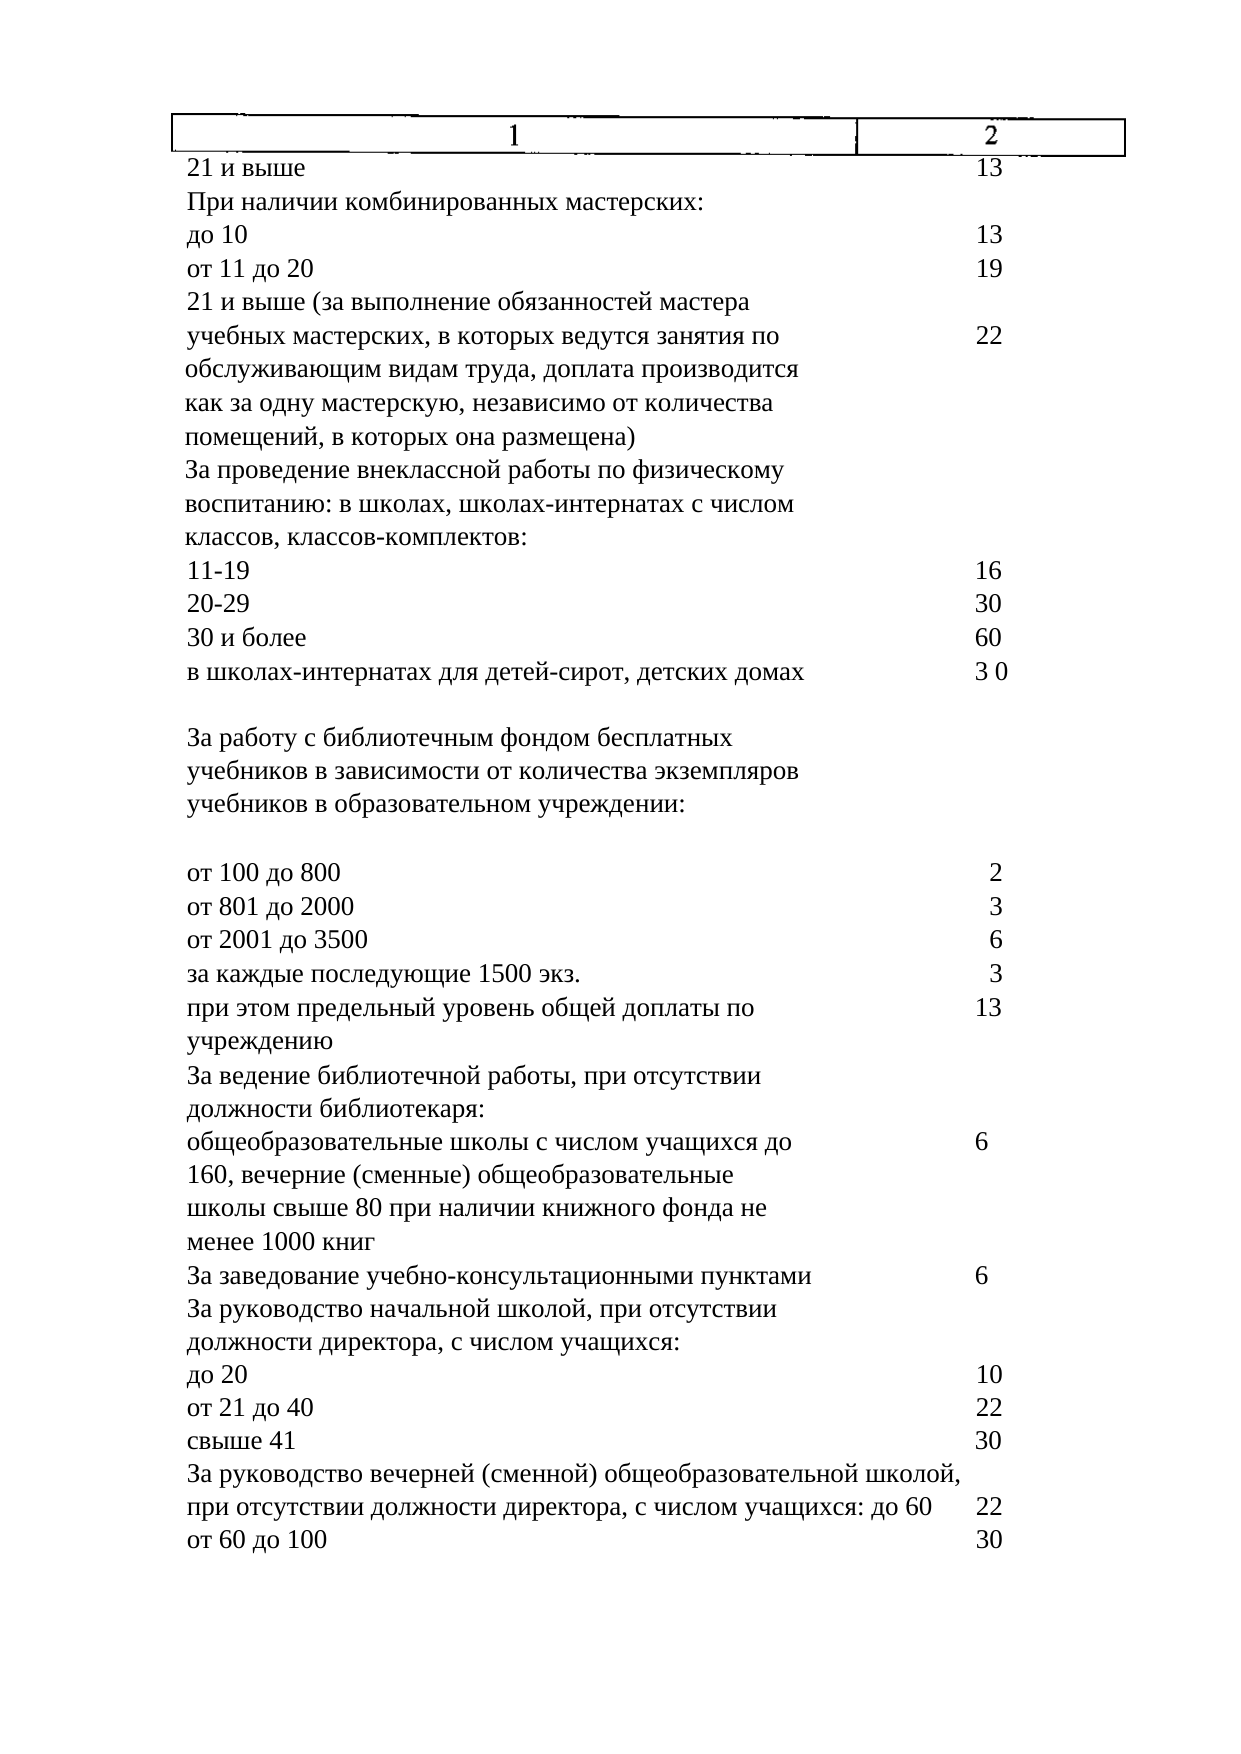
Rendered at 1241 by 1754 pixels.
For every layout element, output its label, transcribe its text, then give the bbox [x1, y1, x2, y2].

text от 2001 до 3500 6 [187, 922, 1198, 956]
text За заведование учебно-консультационными пунктами 6 [187, 1258, 1198, 1291]
text от 11 до 20 19 [187, 250, 1009, 284]
text свыше 41 30 [187, 1423, 1198, 1456]
text общеобразовательные школы с числом учащихся до 6 [187, 1124, 1198, 1157]
text от 100 до 800 2 [187, 855, 1198, 888]
text до 10 13 [187, 217, 1009, 250]
text до 20 10 [187, 1357, 1198, 1390]
text учреждению [187, 1023, 1198, 1056]
text За ведение библиотечной работы, при отсутствии должности библиотекаря: [187, 1058, 819, 1124]
text 20-29 30 [187, 586, 1198, 619]
text При наличии комбинированных мастерских: [187, 183, 1009, 217]
text 160, вечерние (сменные) общеобразовательные школы свыше 80 при наличии книжного фонда не менее 1000 книг [187, 1157, 819, 1257]
text 21 и выше 13 [187, 149, 1009, 183]
text при этом предельный уровень общей доплаты по 13 [187, 989, 1198, 1023]
text 21 и выше (за выполнение обязанностей мастера [187, 284, 1009, 317]
text За работу с библиотечным фондом бесплатных учебников в зависимости от количества экземпляров учебников в образовательном учреждении: [187, 720, 819, 819]
picture [171, 113, 1126, 157]
text За проведение внеклассной работы по физическому воспитанию: в школах, школах-интернатах с числом классов, классов-комплектов: [184, 452, 826, 552]
text 11-19 16 [187, 552, 1198, 586]
text от 801 до 2000 3 [187, 888, 1198, 922]
text обслуживающим видам труда, доплата производится как за одну мастерскую, независимо от количества помещений, в которых она размещена) [184, 351, 826, 452]
text учебных мастерских, в которых ведутся занятия по 22 [187, 317, 1009, 351]
text 30 и более 60 [187, 619, 1198, 653]
text от 60 до 100 30 [187, 1522, 1198, 1555]
text за каждые последующие 1500 экз. 3 [187, 956, 1198, 989]
text в школах-интернатах для детей-сирот, детских домах 3 0 [187, 653, 1198, 687]
text За руководство вечерней (сменной) общеобразовательной школой, при отсутствии должности директора, с числом учащихся: до 60 22 [187, 1456, 1002, 1522]
text от 21 до 40 22 [187, 1390, 1198, 1423]
text За руководство начальной школой, при отсутствии должности директора, с числом учащихся: [187, 1291, 819, 1357]
